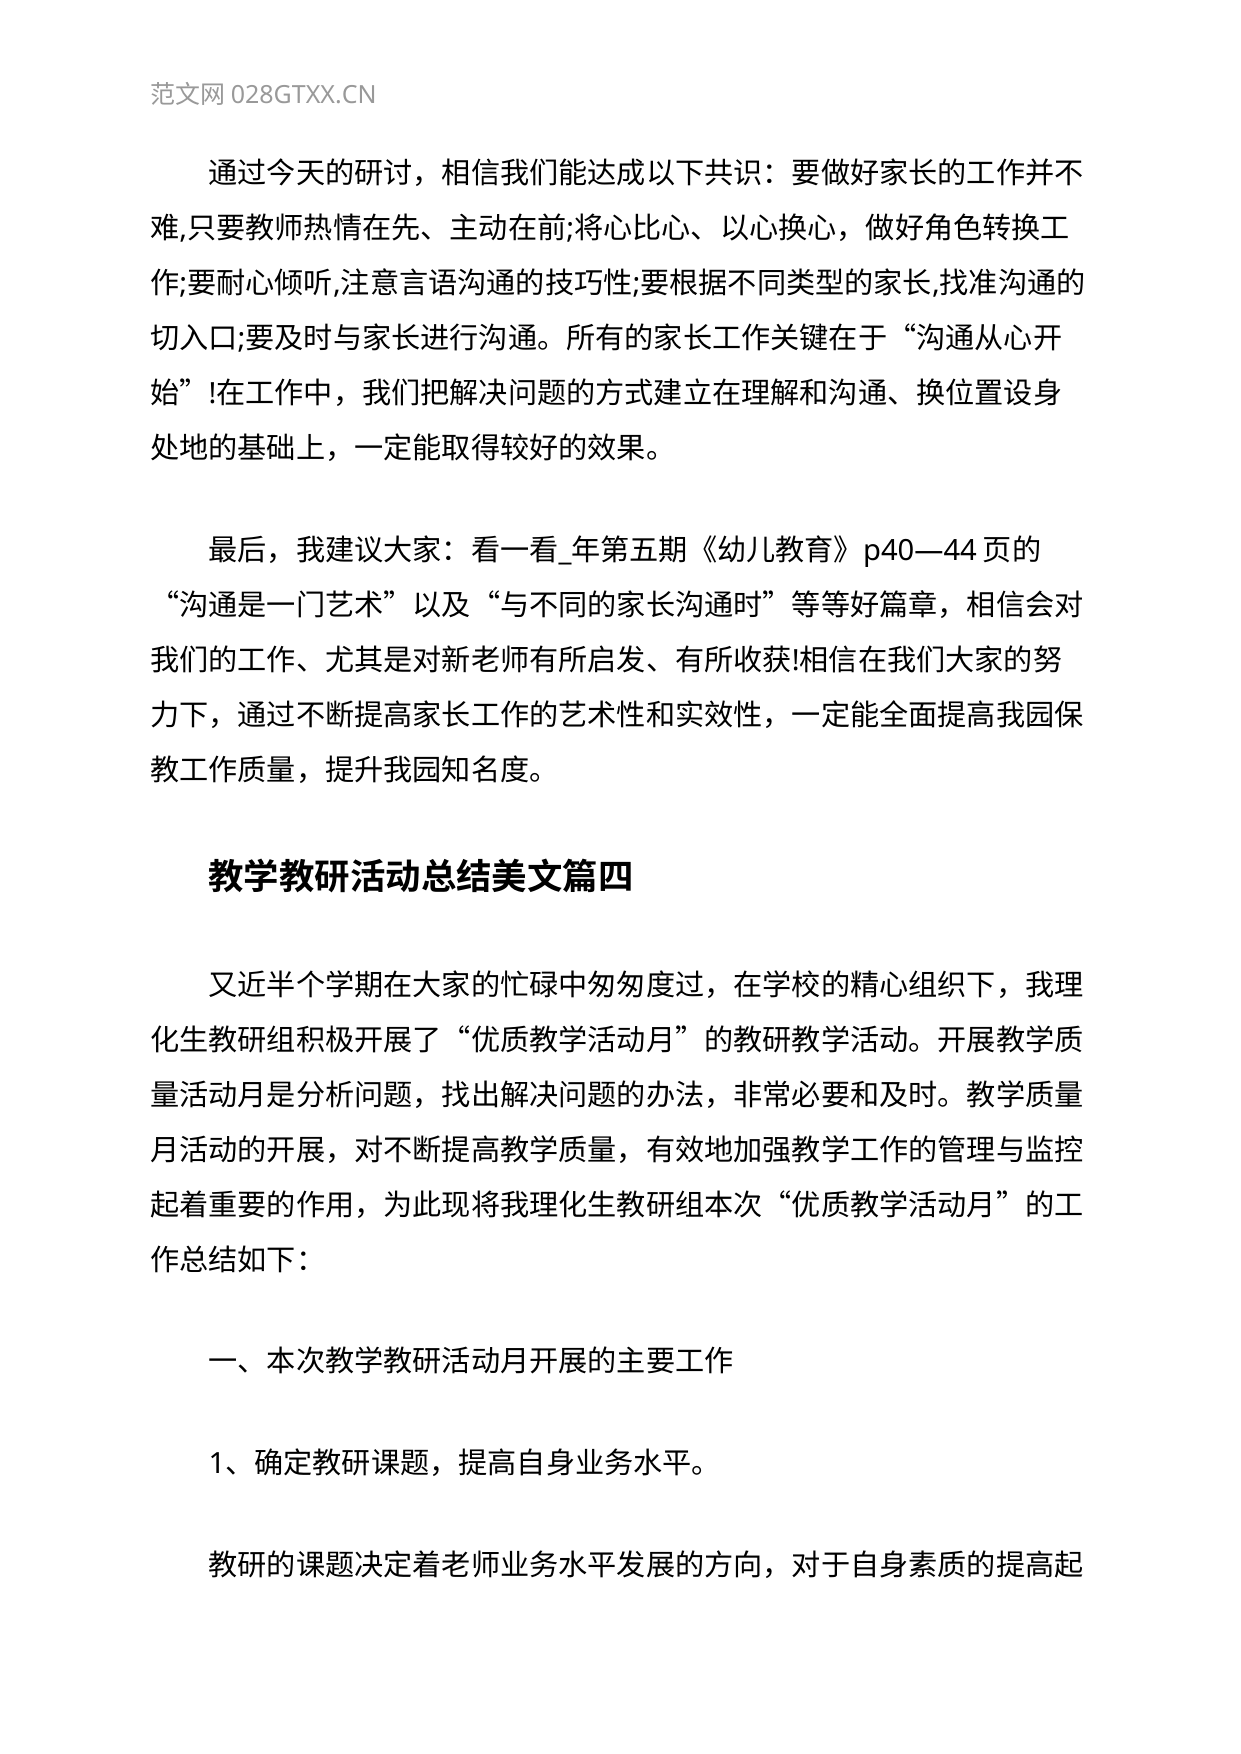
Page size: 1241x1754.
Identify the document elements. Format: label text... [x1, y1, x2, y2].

text 最后，我建议大家：看一看_年第五期《幼儿教育》p40—44页的“沟通是一门艺术”以及“与不同的家长沟通时”等等好篇章，相信会对我们的工作、尤其是对新老师有所启发、有所收获!相信在我们大家的努力下，通过不断提高家长工作的艺术性和实效性，一定能全面提高我园保教工作质量，提升我园知名度。 [150, 527, 1090, 789]
text 1、确定教研课题，提高自身业务水平。 [150, 1440, 1090, 1482]
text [150, 1542, 1090, 1584]
text 又近半个学期在大家的忙碌中匆匆度过，在学校的精心组织下，我理化生教研组积极开展了“优质教学活动月”的教研教学活动。开展教学质量活动月是分析问题，找出解决问题的办法，非常必要和及时。教学质量月活动的开展，对不断提高教学质量，有效地加强教学工作的管理与监控起着重要的作用，为此现将我理化生教研组本次“优质教学活动月”的工作总结如下： [150, 962, 1090, 1278]
text 教学教研活动总结美文篇四 [150, 848, 1090, 899]
text 一、本次教学教研活动月开展的主要工作 [150, 1338, 1090, 1380]
text 通过今天的研讨，相信我们能达成以下共识：要做好家长的工作并不难,只要教师热情在先、主动在前;将心比心、以心换心，做好角色转换工作;要耐心倾听,注意言语沟通的技巧性;要根据不同类型的家长,找准沟通的切入口;要及时与家长进行沟通。所有的家长工作关键在于“沟通从心开始”!在工作中，我们把解决问题的方式建立在理解和沟通、换位置设身处地的基础上，一定能取得较好的效果。 [150, 150, 1090, 467]
